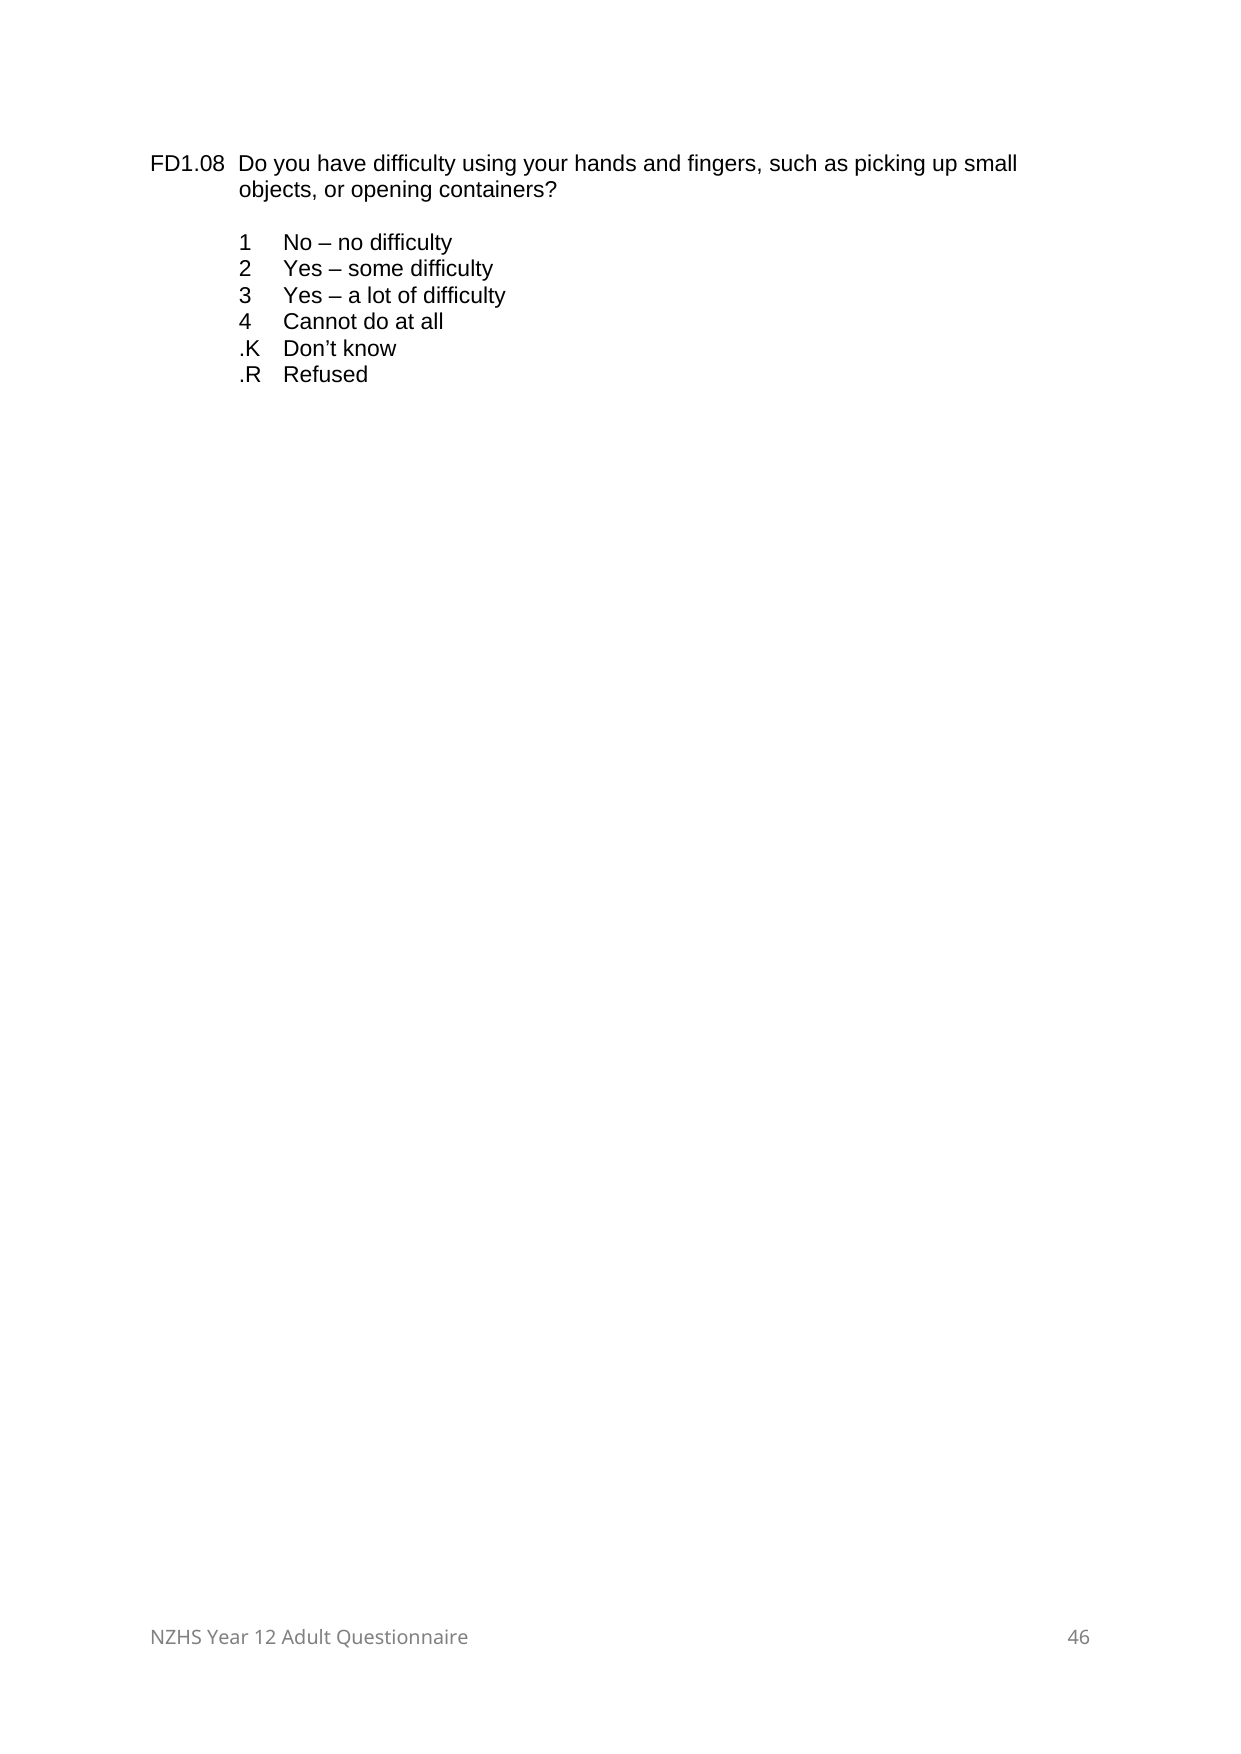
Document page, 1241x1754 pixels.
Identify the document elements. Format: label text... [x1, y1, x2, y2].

text 3 Yes – a lot of difficulty [239, 282, 1090, 308]
text 1 No – no difficulty [239, 229, 1090, 255]
text FD1.08 Do you have difficulty using your hands and fingers, such as picking up small objects, or opening containers? [150, 150, 1090, 203]
text 4 Cannot do at all [239, 308, 1090, 334]
text .R Refused [239, 361, 1090, 387]
text .K Don’t know [239, 334, 1090, 361]
text 2 Yes – some difficulty [239, 255, 1090, 282]
